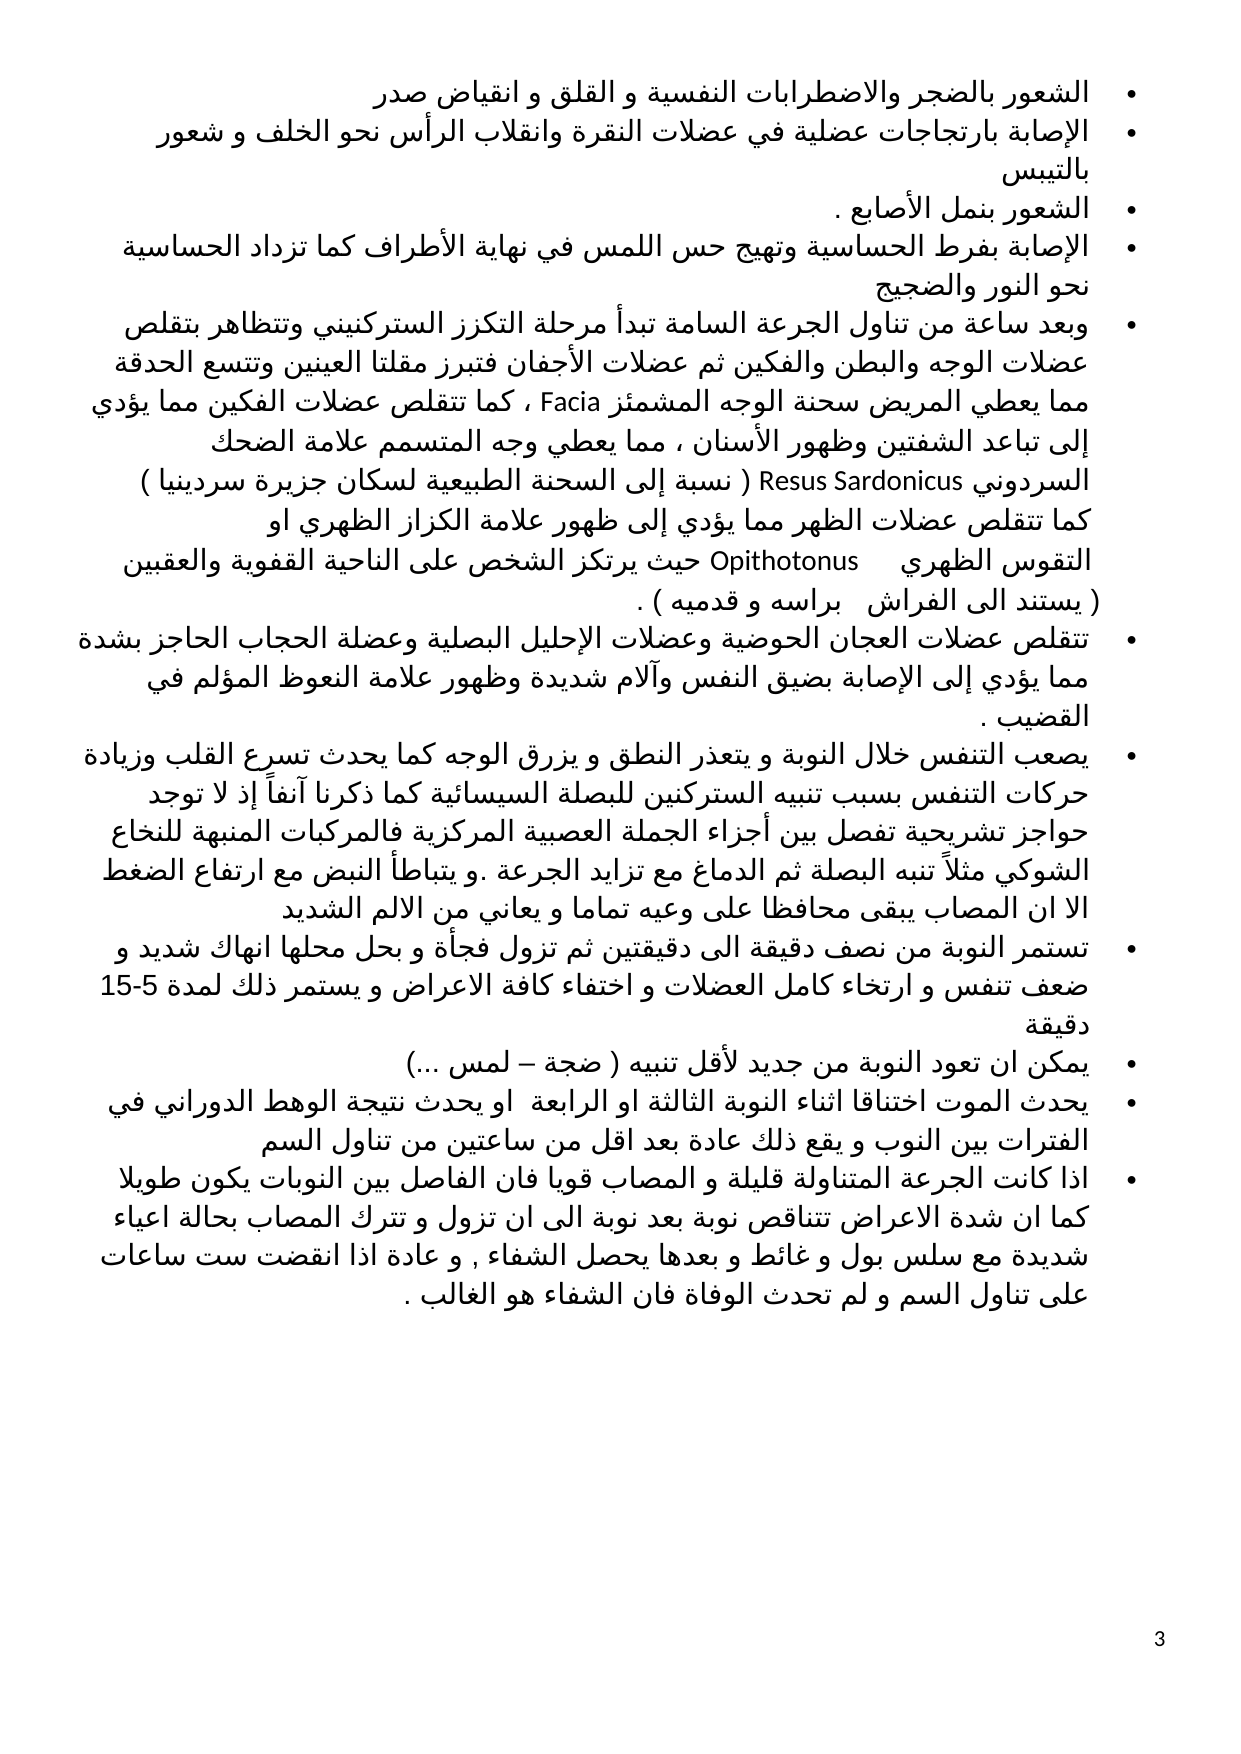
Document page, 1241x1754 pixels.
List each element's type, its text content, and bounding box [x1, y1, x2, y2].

list الإصابة بفرط الحساسية وتهيج حس اللمس في نهاية الأطراف كما تزداد الحساسية نحو النور والضجيج [75, 229, 1128, 301]
list تستمر النوبة من نصف دقيقة الى دقيقتين ثم تزول فجأة و بحل محلها انهاك شديد و ضعف تنفس و ارتخاء كامل العضلات و اختفاء كافة الاعراض و يستمر ذلك لمدة 5-15 دقيقة [75, 930, 1128, 1040]
list اذا كانت الجرعة المتناولة قليلة و المصاب قويا فان الفاصل بين النوبات يكون طويلا كما ان شدة الاعراض تتناقص نوبة بعد نوبة الى ان تزول و تترك المصاب بحالة اعياء شديدة مع سلس بول و غائط و بعدها يحصل الشفاء , و عادة اذا انقضت ست ساعات على تناول السم و لم تحدث الوفاة فان الشفاء هو الغالب . [75, 1161, 1128, 1310]
text ( يستند الى الفراش براسه و قدميه ) . [75, 583, 1165, 616]
list الشعور بنمل الأصابع . [75, 191, 1128, 224]
text التقوس الظهري Opithotonus حيث يرتكز الشخص على الناحية القفوية والعقبين [75, 542, 1165, 578]
list يمكن ان تعود النوبة من جديد لأقل تنبيه ( ضجة – لمس ...) [75, 1045, 1128, 1079]
list يحدث الموت اختناقا اثناء النوبة الثالثة او الرابعة او يحدث نتيجة الوهط الدوراني في الفترات بين النوب و يقع ذلك عادة بعد اقل من ساعتين من تناول السم [75, 1084, 1128, 1156]
list وبعد ساعة من تناول الجرعة السامة تبدأ مرحلة التكزز الستركنيني وتتظاهر بتقلص عضلات الوجه والبطن والفكين ثم عضلات الأجفان فتبرز مقلتا العينين وتتسع الحدقة مما يعطي المريض سحنة الوجه المشمئز Facia ، كما تتقلص عضلات الفكين مما يؤدي إلى تباعد الشفتين وظهور الأسنان ، مما يعطي وجه المتسمم علامة الضحك السردوني Resus Sardonicus ( نسبة إلى السحنة الطبيعية لسكان جزيرة سردينيا ) [75, 306, 1128, 498]
text كما تتقلص عضلات الظهر مما يؤدي إلى ظهور علامة الكزاز الظهري او [75, 503, 1165, 537]
list الشعور بالضجر والاضطرابات النفسية و القلق و انقياض صدر [75, 75, 1128, 108]
list تتقلص عضلات العجان الحوضية وعضلات الإحليل البصلية وعضلة الحجاب الحاجز بشدة مما يؤدي إلى الإصابة بضيق النفس وآلام شديدة وظهور علامة النعوظ المؤلم في القضيب . [75, 621, 1128, 732]
list الإصابة بارتجاجات عضلية في عضلات النقرة وانقلاب الرأس نحو الخلف و شعور بالتيبس [75, 113, 1128, 186]
list يصعب التنفس خلال النوبة و يتعذر النطق و يزرق الوجه كما يحدث تسرع القلب وزيادة حركات التنفس بسبب تنبيه الستركنين للبصلة السيسائية كما ذكرنا آنفاً إذ لا توجد حواجز تشريحية تفصل بين أجزاء الجملة العصبية المركزية فالمركبات المنبهة للنخاع الشوكي مثلاً تنبه البصلة ثم الدماغ مع تزايد الجرعة .و يتباطأ النبض مع ارتفاع الضغط الا ان المصاب يبقى محافظا على وعيه تماما و يعاني من الالم الشديد [75, 737, 1128, 925]
